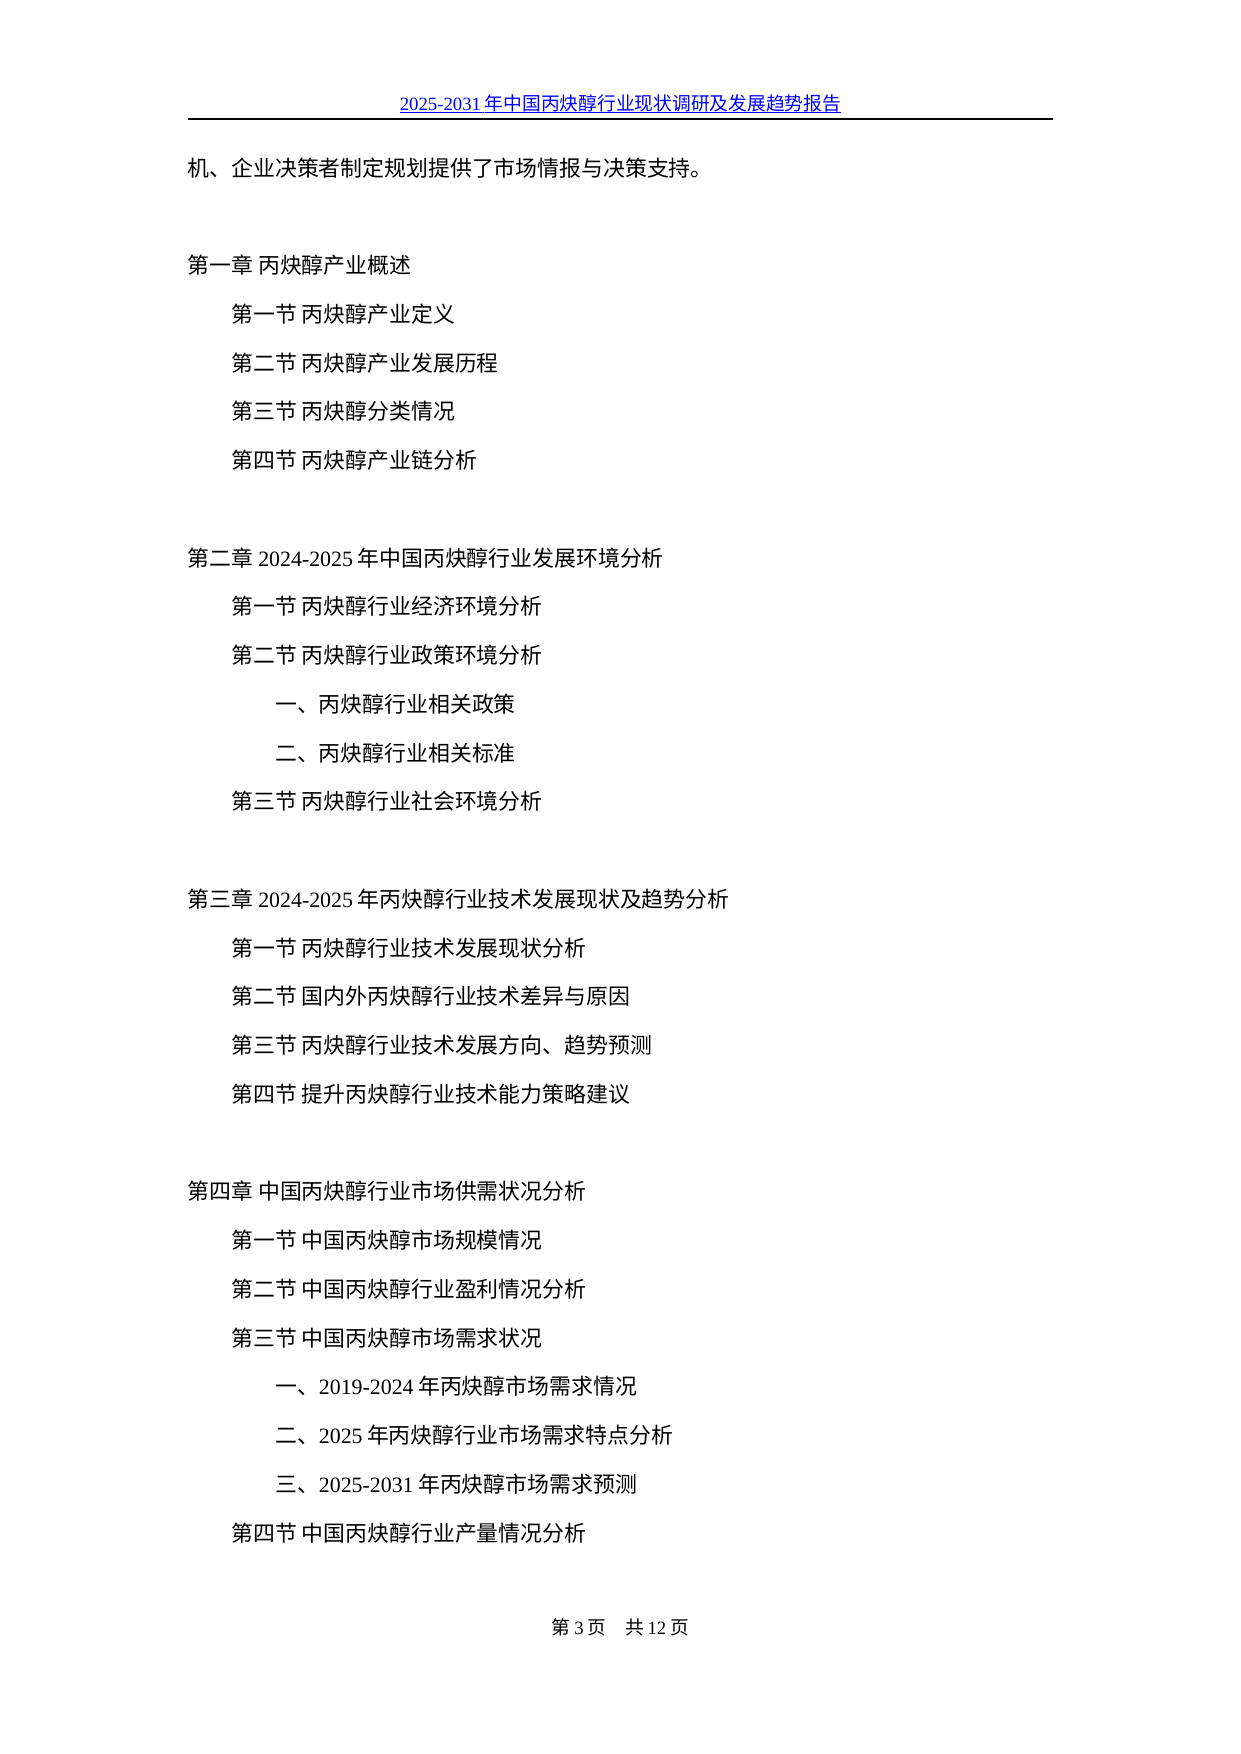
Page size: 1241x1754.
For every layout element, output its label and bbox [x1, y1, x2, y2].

text [187, 150, 1053, 1548]
